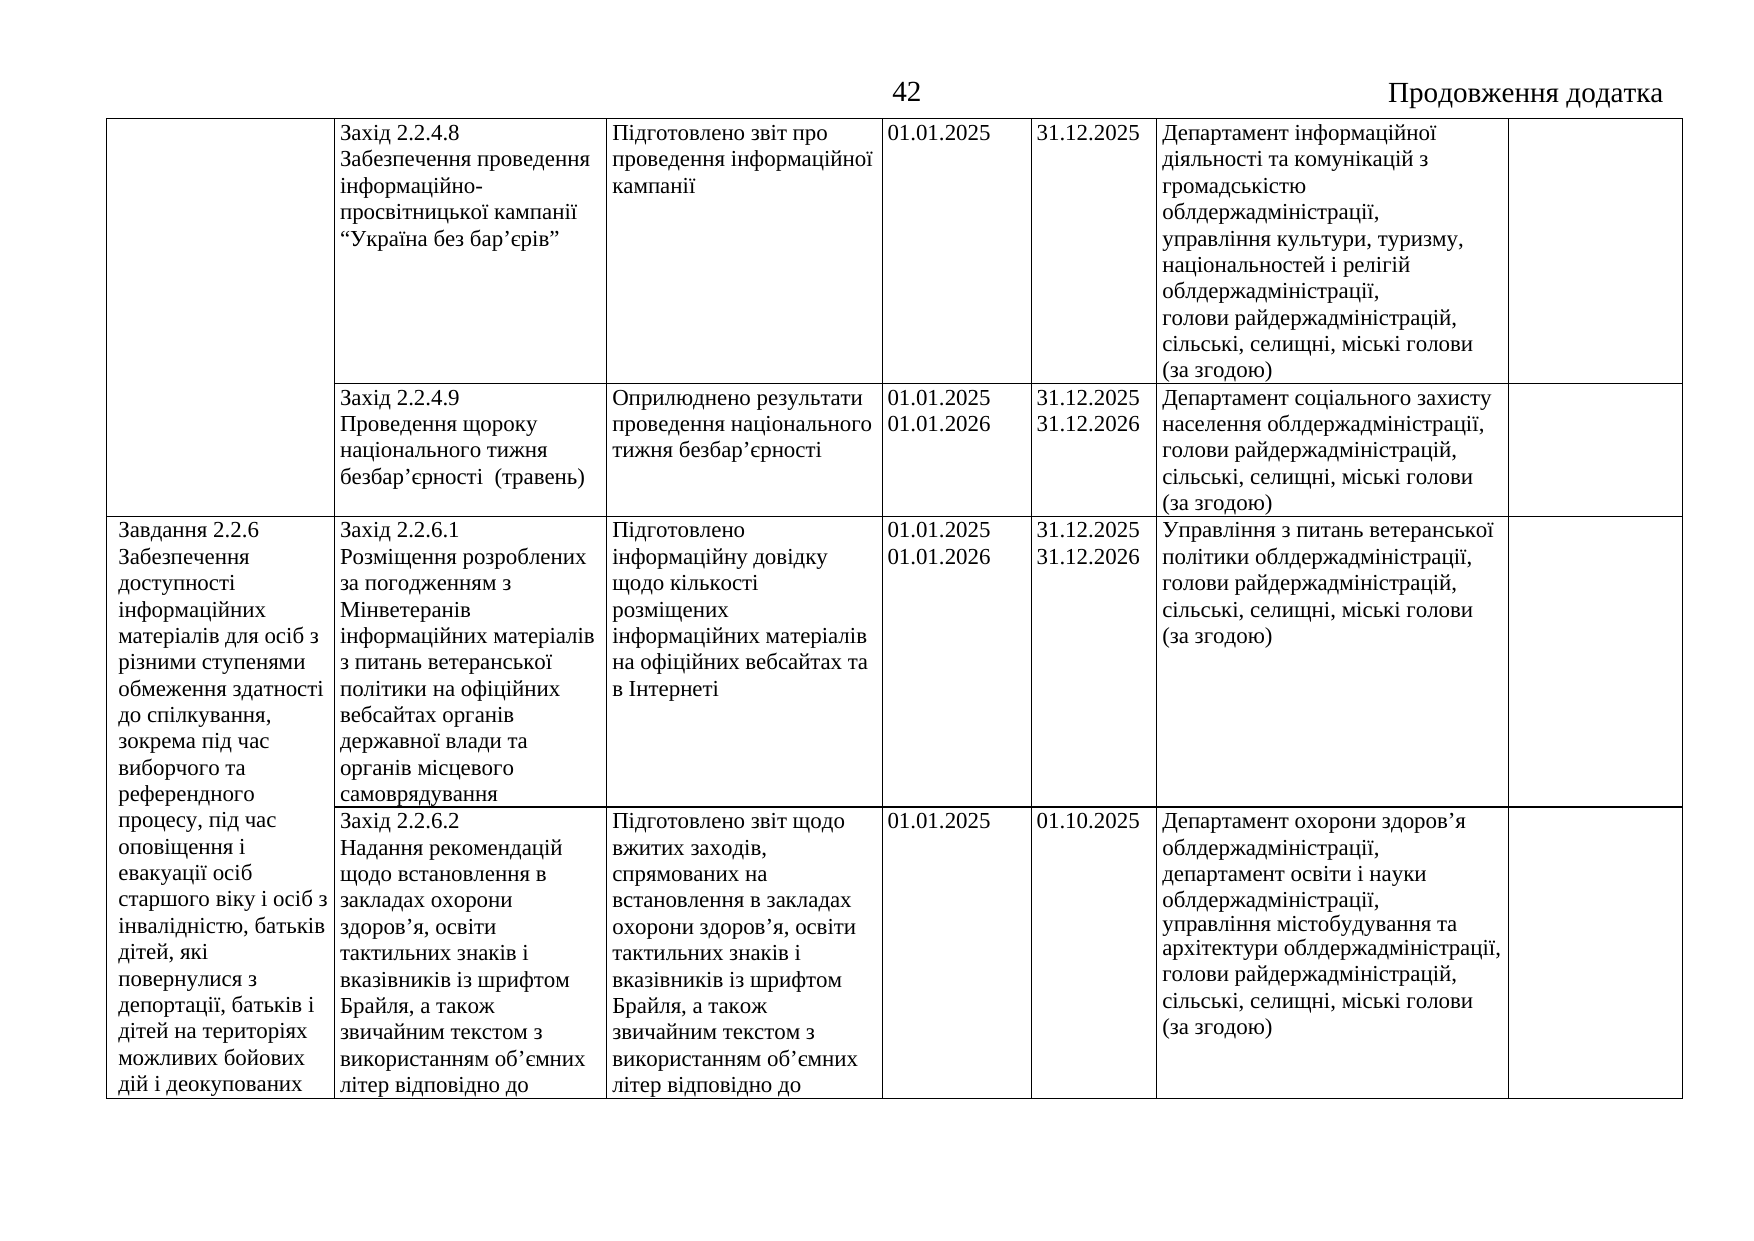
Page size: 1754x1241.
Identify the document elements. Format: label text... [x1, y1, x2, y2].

table_cell 01.10.2025 [1032, 808, 1156, 1097]
table_cell Підготовлено інформаційну довідку щодо кількості розміщених інформаційних матеріалів на офіційних вебсайтах та в Інтернеті [607, 517, 882, 806]
table_cell 31.12.2025 31.12.2026 [1032, 517, 1156, 806]
table_cell 01.01.2025 [883, 808, 1031, 1097]
table_cell Завдання 2.2.6 Забезпечення доступності інформаційних матеріалів для осіб з різними ступенями обмеження здатності до спілкування, зокрема під час виборчого та референдного процесу, під час оповіщення і евакуації осіб старшого віку і осіб з інвалідністю, батьків дітей, які повернулися з депортації, батьків і дітей на територіях можливих бойових дій і деокупованих територіях, про мінну небезпеку і правила поведінки [107, 517, 334, 1097]
table_cell Департамент інформаційної діяльності та комунікацій з громадськістю облдержадміністрації, управління культури, туризму, національностей і релігій облдержадміністрації, голови райдержадміністрацій, сільські, селищні, міські голови (за згодою) [1157, 119, 1508, 383]
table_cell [607, 808, 882, 1097]
table_cell Департамент соціального захисту населення облдержадміністрації, голови райдержадміністрацій, сільські, селищні, міські голови (за згодою) [1157, 384, 1508, 516]
table_cell Підготовлено звіт про проведення інформаційної кампанії [607, 119, 882, 383]
table_cell Управління з питань ветеранської політики облдержадміністрації, голови райдержадміністрацій, сільські, селищні, міські голови (за згодою) [1157, 517, 1508, 806]
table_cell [1157, 808, 1508, 1097]
table_cell 01.01.2025 01.01.2026 [883, 384, 1031, 516]
table_cell [1509, 517, 1682, 806]
table_cell Захід 2.2.4.9 Проведення щороку національного тижня безбар’єрності (травень) [335, 384, 606, 516]
table_cell 01.01.2025 01.01.2026 [883, 517, 1031, 806]
table_cell 31.12.2025 [1032, 119, 1156, 383]
table_cell 01.01.2025 [883, 119, 1031, 383]
table_cell Оприлюднено результати проведення національного тижня безбар’єрності [607, 384, 882, 516]
table_cell Захід 2.2.6.1 Розміщення розроблених за погодженням з Мінветеранів інформаційних матеріалів з питань ветеранської політики на офіційних вебсайтах органів державної влади та органів місцевого самоврядування [335, 517, 606, 806]
table_cell Захід 2.2.4.8 Забезпечення проведення інформаційно-просвітницької кампанії “Україна без бар’єрів” [335, 119, 606, 383]
table_cell 31.12.2025 31.12.2026 [1032, 384, 1156, 516]
table_cell [1509, 384, 1682, 516]
table_cell [1509, 808, 1682, 1097]
table_cell [1509, 119, 1682, 383]
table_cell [335, 808, 606, 1097]
